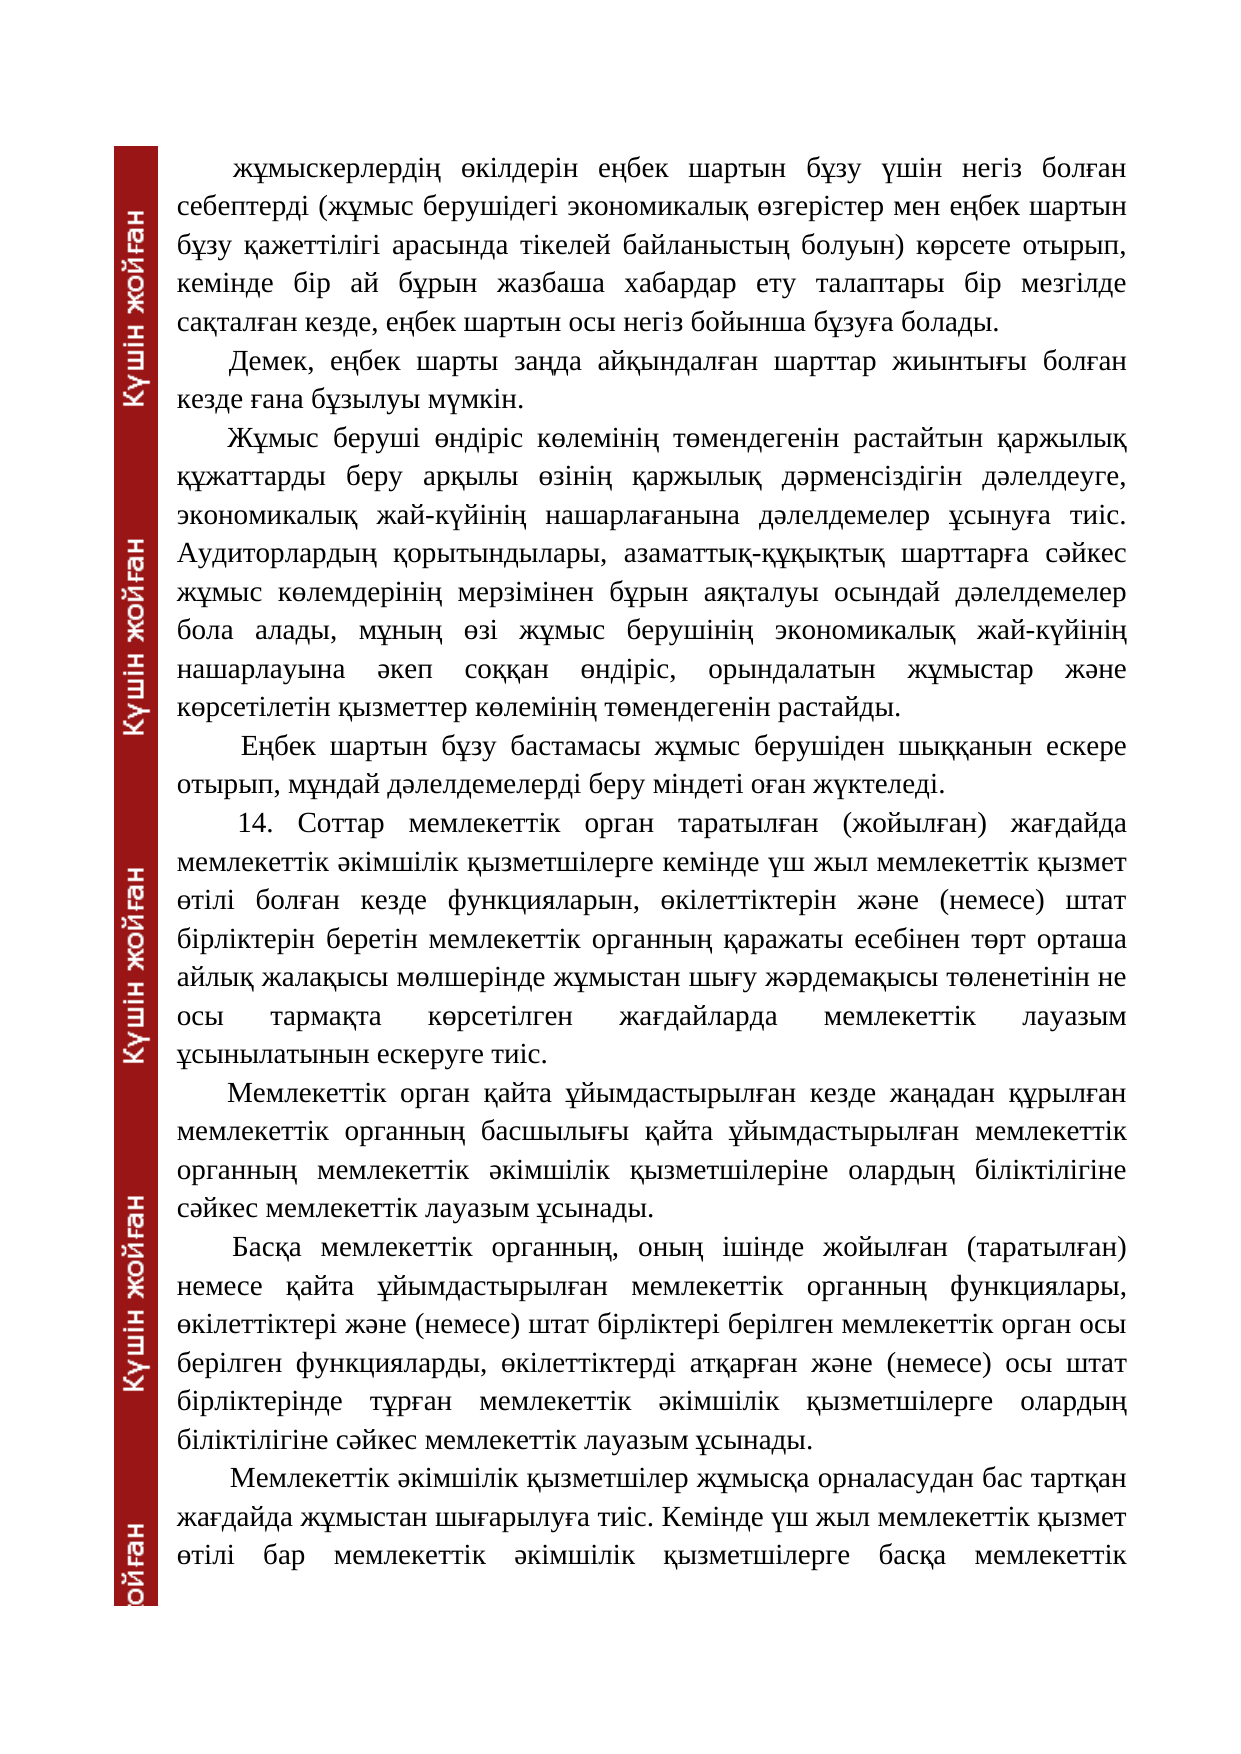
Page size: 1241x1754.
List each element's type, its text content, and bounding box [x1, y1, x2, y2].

text 14. Соттар мемлекеттік орган таратылған (жойылған) жағдайда мемлекеттік әкімшілік қызметшілерге кемінде үш жыл мемлекеттік қызмет өтілі болған кезде функцияларын, өкілеттіктерін және (немесе) штат бірліктерін беретін мемлекеттік органның қаражаты есебінен төрт орташа айлық жалақысы мөлшерінде жұмыстан шығу жәрдемақысы төленетінін не осы тармақта көрсетілген жағдайларда мемлекеттік лауазым ұсынылатынын ескеруге тиіс. [112, 805, 1128, 1070]
text Жұмыс беруші өндіріс көлемінің төмендегенін растайтын қаржылық құжаттарды беру арқылы өзінің қаржылық дәрменсіздігін дәлелдеуге, экономикалық жай-күйінің нашарлағанына дәлелдемелер ұсынуға тиіс. Аудиторлардың қорытындылары, азаматтық-құқықтық шарттарға сәйкес жұмыс көлемдерінің мерзімінен бұрын аяқталуы осындай дәлелдемелер бола алады, мұның өзі жұмыс берушінің экономикалық жай-күйінің нашарлауына әкеп соққан өндіріс, орындалатын жұмыстар және көрсетілетін қызметтер көлемінің төмендегенін растайды. [112, 420, 1128, 723]
text Мемлекеттік орган қайта ұйымдастырылған кезде жаңадан құрылған мемлекеттік органның басшылығы қайта ұйымдастырылған мемлекеттік органның мемлекеттік әкімшілік қызметшілеріне олардың біліктілігіне сәйкес мемлекеттік лауазым ұсынады. [112, 1075, 1128, 1224]
text Демек, еңбек шарты заңда айқындалған шарттар жиынтығы болған кезде ғана бұзылуы мүмкін. [112, 343, 1128, 415]
text жұмыскерлердің өкілдерін еңбек шартын бұзу үшін негіз болған себептерді (жұмыс берушідегі экономикалық өзгерістер мен еңбек шартын бұзу қажеттілігі арасында тікелей байланыстың болуын) көрсете отырып, кемінде бір ай бұрын жазбаша хабардар ету талаптары бір мезгілде сақталған кезде, еңбек шартын осы негіз бойынша бұзуға болады. [112, 150, 1128, 338]
picture [114, 1455, 158, 1460]
picture [114, 1224, 158, 1229]
picture [114, 415, 158, 420]
picture [114, 338, 158, 343]
text Басқа мемлекеттік органның, оның ішінде жойылған (таратылған) немесе қайта ұйымдастырылған мемлекеттік органның функциялары, өкілеттіктері және (немесе) штат бірліктері берілген мемлекеттік орган осы берілген функцияларды, өкілеттіктерді атқарған және (немесе) осы штат бірліктерінде тұрған мемлекеттік әкімшілік қызметшілерге олардың біліктілігіне сәйкес мемлекеттік лауазым ұсынады. [112, 1229, 1128, 1455]
picture [114, 146, 158, 150]
text Еңбек шартын бұзу бастамасы жұмыс берушіден шыққанын ескере отырып, мұндай дәлелдемелерді беру міндеті оған жүктеледі. [112, 728, 1128, 800]
picture [114, 723, 158, 728]
picture [114, 800, 158, 805]
picture [114, 1070, 158, 1075]
picture [114, 1571, 158, 1606]
